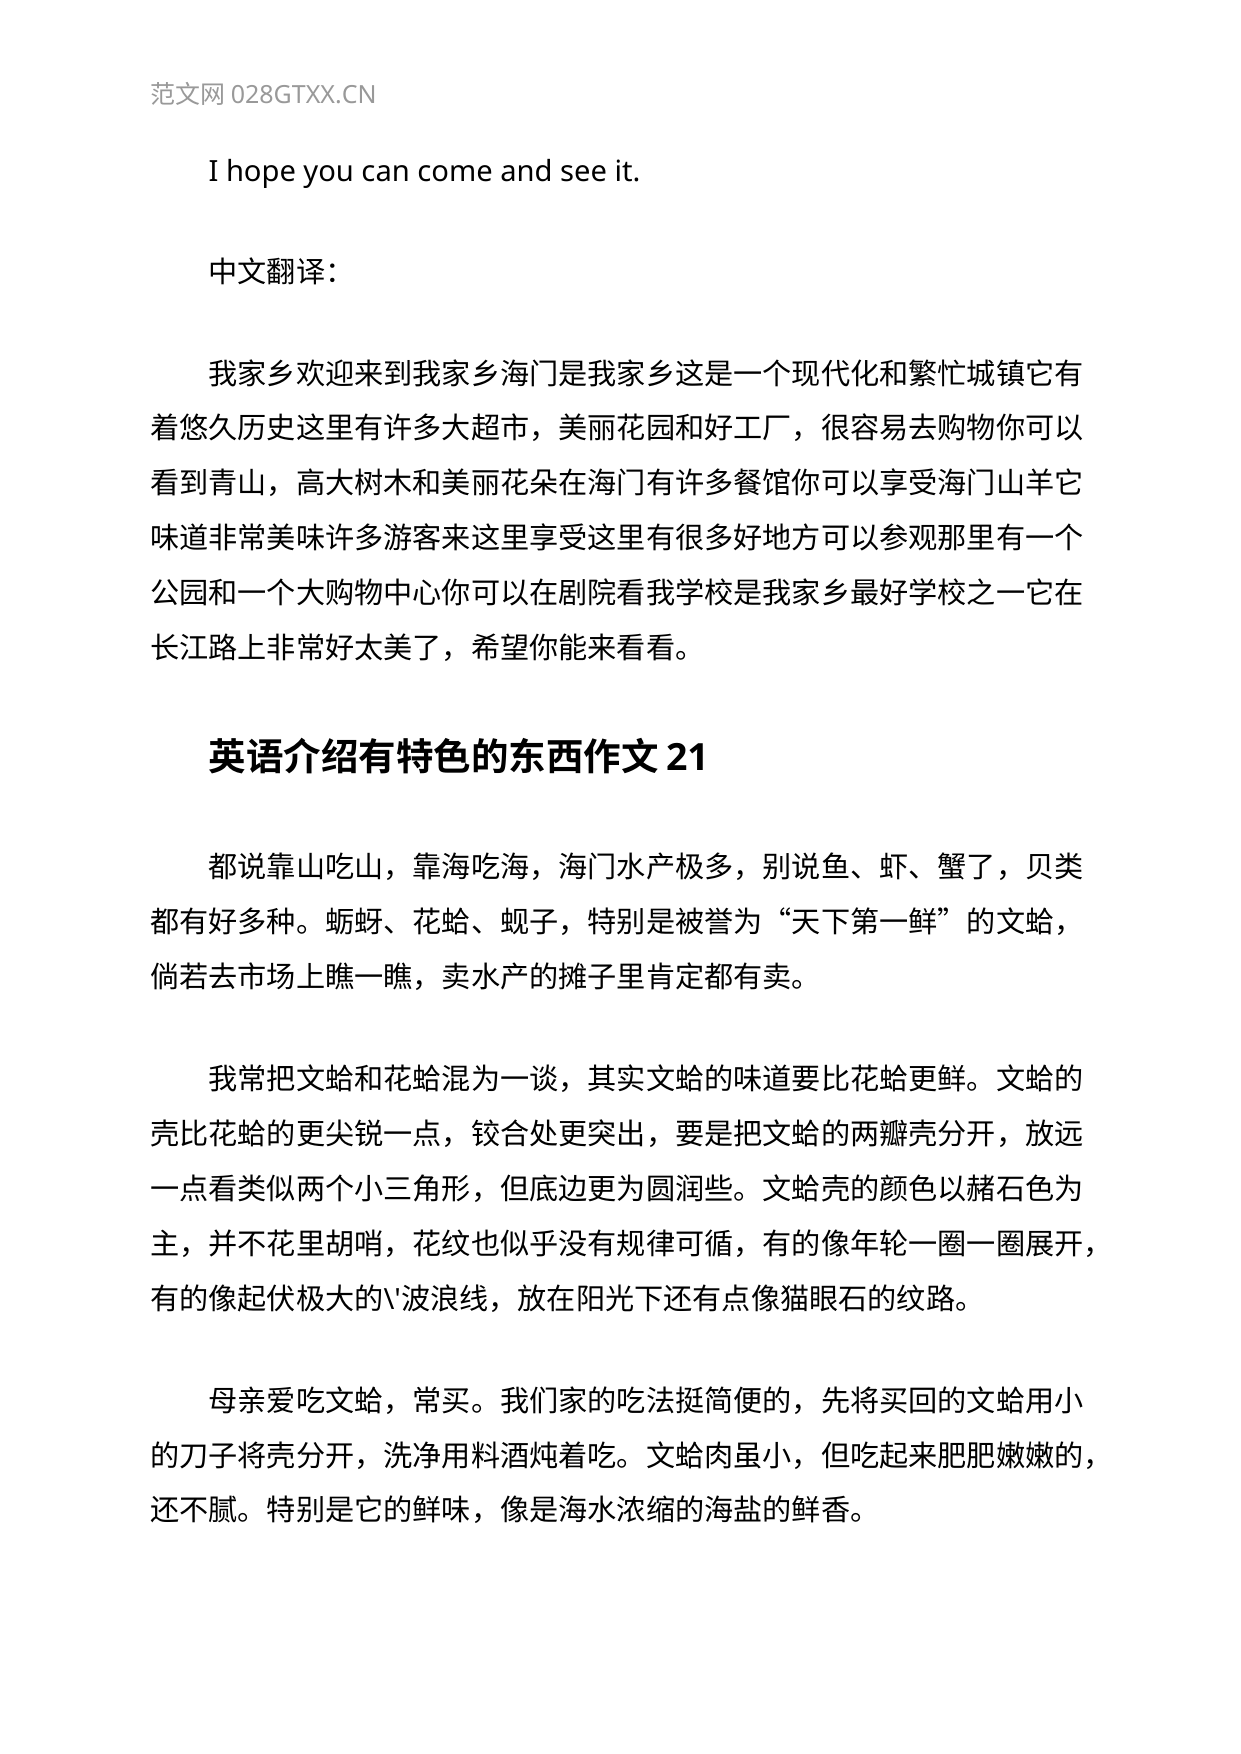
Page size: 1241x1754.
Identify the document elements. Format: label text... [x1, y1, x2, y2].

text I hope you can come and see it. [150, 150, 1090, 190]
text 我家乡欢迎来到我家乡海门是我家乡这是一个现代化和繁忙城镇它有着悠久历史这里有许多大超市，美丽花园和好工厂，很容易去购物你可以看到青山，高大树木和美丽花朵在海门有许多餐馆你可以享受海门山羊它味道非常美味许多游客来这里享受这里有很多好地方可以参观那里有一个公园和一个大购物中心你可以在剧院看我学校是我家乡最好学校之一它在长江路上非常好太美了，希望你能来看看。 [150, 350, 1090, 667]
text 都说靠山吃山，靠海吃海，海门水产极多，别说鱼、虾、蟹了，贝类都有好多种。蛎蚜、花蛤、蚬子，特别是被誉为“天下第一鲜”的文蛤，倘若去市场上瞧一瞧，卖水产的摊子里肯定都有卖。 [150, 844, 1090, 996]
text 英语介绍有特色的东西作文21 [150, 726, 1090, 781]
text 我常把文蛤和花蛤混为一谈，其实文蛤的味道要比花蛤更鲜。文蛤的壳比花蛤的更尖锐一点，铰合处更突出，要是把文蛤的两瓣壳分开，放远一点看类似两个小三角形，但底边更为圆润些。文蛤壳的颜色以赭石色为主，并不花里胡哨，花纹也似乎没有规律可循，有的像年轮一圈一圈展开，有的像起伏极大的\'波浪线，放在阳光下还有点像猫眼石的纹路。 [150, 1056, 1090, 1318]
text 母亲爱吃文蛤，常买。我们家的吃法挺简便的，先将买回的文蛤用小的刀子将壳分开，洗净用料酒炖着吃。文蛤肉虽小，但吃起来肥肥嫩嫩的，还不腻。特别是它的鲜味，像是海水浓缩的海盐的鲜香。 [150, 1377, 1090, 1529]
text 中文翻译： [150, 248, 1090, 291]
